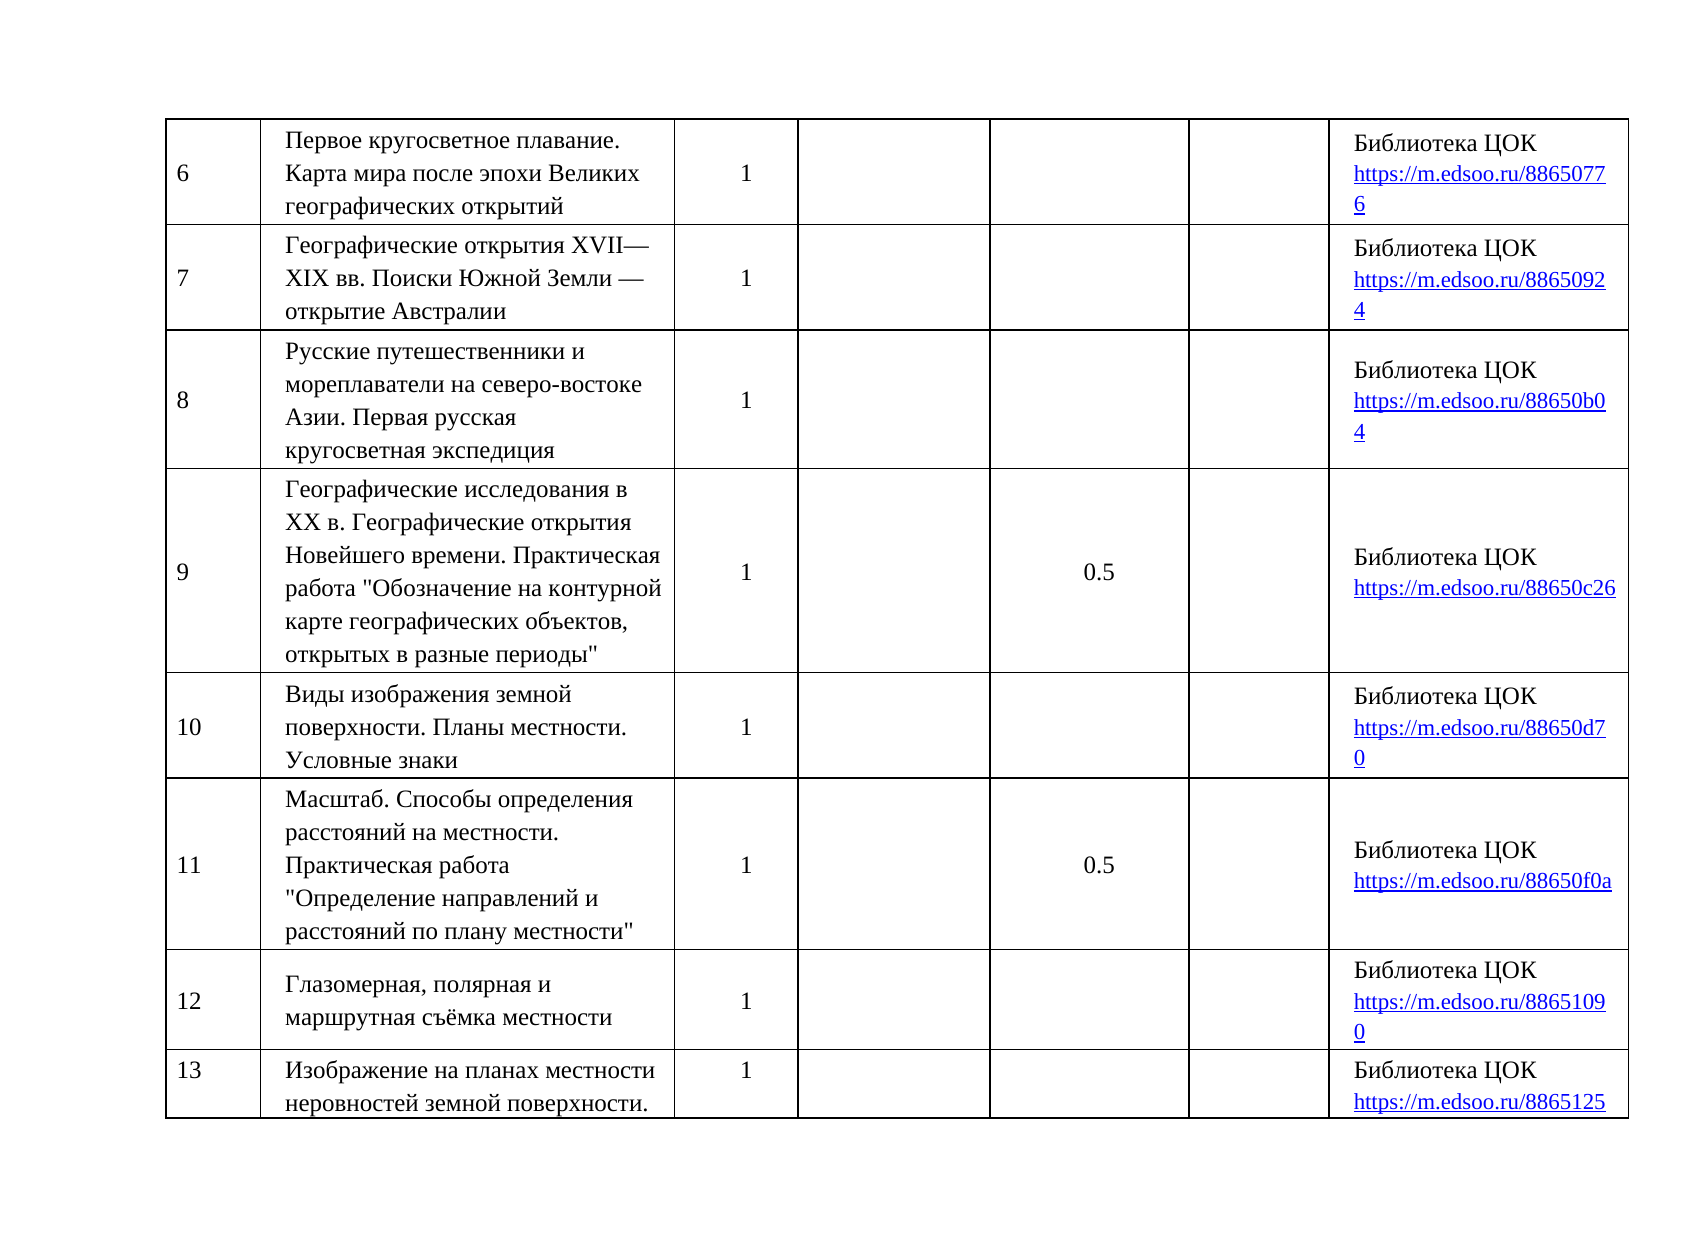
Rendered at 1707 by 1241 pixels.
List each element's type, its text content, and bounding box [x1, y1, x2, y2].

table_cell 8 [167, 331, 260, 467]
table_cell 1 [675, 331, 797, 467]
table_cell Русские путешественники и мореплаватели на северо-востоке Азии. Первая русская кругосветная экспедиция [261, 331, 674, 467]
table_cell 1 [675, 673, 797, 777]
table_cell Масштаб. Способы определения расстояний на местности. Практическая работа "Определение направлений и расстояний по плану местности" [261, 779, 674, 949]
table_cell [799, 779, 989, 949]
table_cell [799, 331, 989, 467]
table_cell Первое кругосветное плавание. Карта мира после эпохи Великих географических открытий [261, 120, 674, 223]
table_cell 0.5 [991, 469, 1188, 672]
table_cell [1190, 469, 1328, 672]
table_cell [261, 1050, 674, 1117]
table_cell Географические открытия XVII—XIX вв. Поиски Южной Земли — открытие Австралии [261, 225, 674, 329]
table_cell [1190, 779, 1328, 949]
table_cell Библиотека ЦОК https://m.edsoo.ru/88651090 [1330, 950, 1628, 1048]
table_cell [799, 225, 989, 329]
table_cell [1330, 1050, 1628, 1117]
table_cell [799, 673, 989, 777]
table_cell 1 [675, 950, 797, 1048]
table_cell 12 [167, 950, 260, 1048]
table_cell Глазомерная, полярная и маршрутная съёмка местности [261, 950, 674, 1048]
table_cell [799, 120, 989, 223]
table_cell Библиотека ЦОК https://m.edsoo.ru/88650b04 [1330, 331, 1628, 467]
table_cell [991, 120, 1188, 223]
table_cell [1190, 331, 1328, 467]
table_cell [991, 950, 1188, 1048]
table_cell 1 [675, 120, 797, 223]
table_cell [799, 1050, 989, 1117]
table_cell 1 [675, 225, 797, 329]
table_cell Библиотека ЦОК https://m.edsoo.ru/88650f0a [1330, 779, 1628, 949]
table_cell 10 [167, 673, 260, 777]
table_cell 11 [167, 779, 260, 949]
table_cell 7 [167, 225, 260, 329]
table_cell [991, 225, 1188, 329]
table_cell Библиотека ЦОК https://m.edsoo.ru/88650d70 [1330, 673, 1628, 777]
table_cell Географические исследования в ХХ в. Географические открытия Новейшего времени. Практическая работа "Обозначение на контурной карте географических объектов, открытых в разные периоды" [261, 469, 674, 672]
table_cell [799, 950, 989, 1048]
table_cell [991, 1050, 1188, 1117]
table_cell 1 [675, 469, 797, 672]
table_cell [991, 331, 1188, 467]
table_cell [1190, 950, 1328, 1048]
table_cell [799, 469, 989, 672]
table_cell 13 [167, 1050, 260, 1117]
table_cell [1190, 1050, 1328, 1117]
table_cell Библиотека ЦОК https://m.edsoo.ru/88650776 [1330, 120, 1628, 223]
table_cell Виды изображения земной поверхности. Планы местности. Условные знаки [261, 673, 674, 777]
table_cell [1190, 673, 1328, 777]
table_cell Библиотека ЦОК https://m.edsoo.ru/88650924 [1330, 225, 1628, 329]
table_cell 0.5 [991, 779, 1188, 949]
table_cell 1 [675, 1050, 797, 1117]
table_cell [1190, 225, 1328, 329]
table_cell 9 [167, 469, 260, 672]
table_cell Библиотека ЦОК https://m.edsoo.ru/88650c26 [1330, 469, 1628, 672]
table_cell [1190, 120, 1328, 223]
table_cell 1 [675, 779, 797, 949]
table_cell 6 [167, 120, 260, 223]
table_cell [991, 673, 1188, 777]
